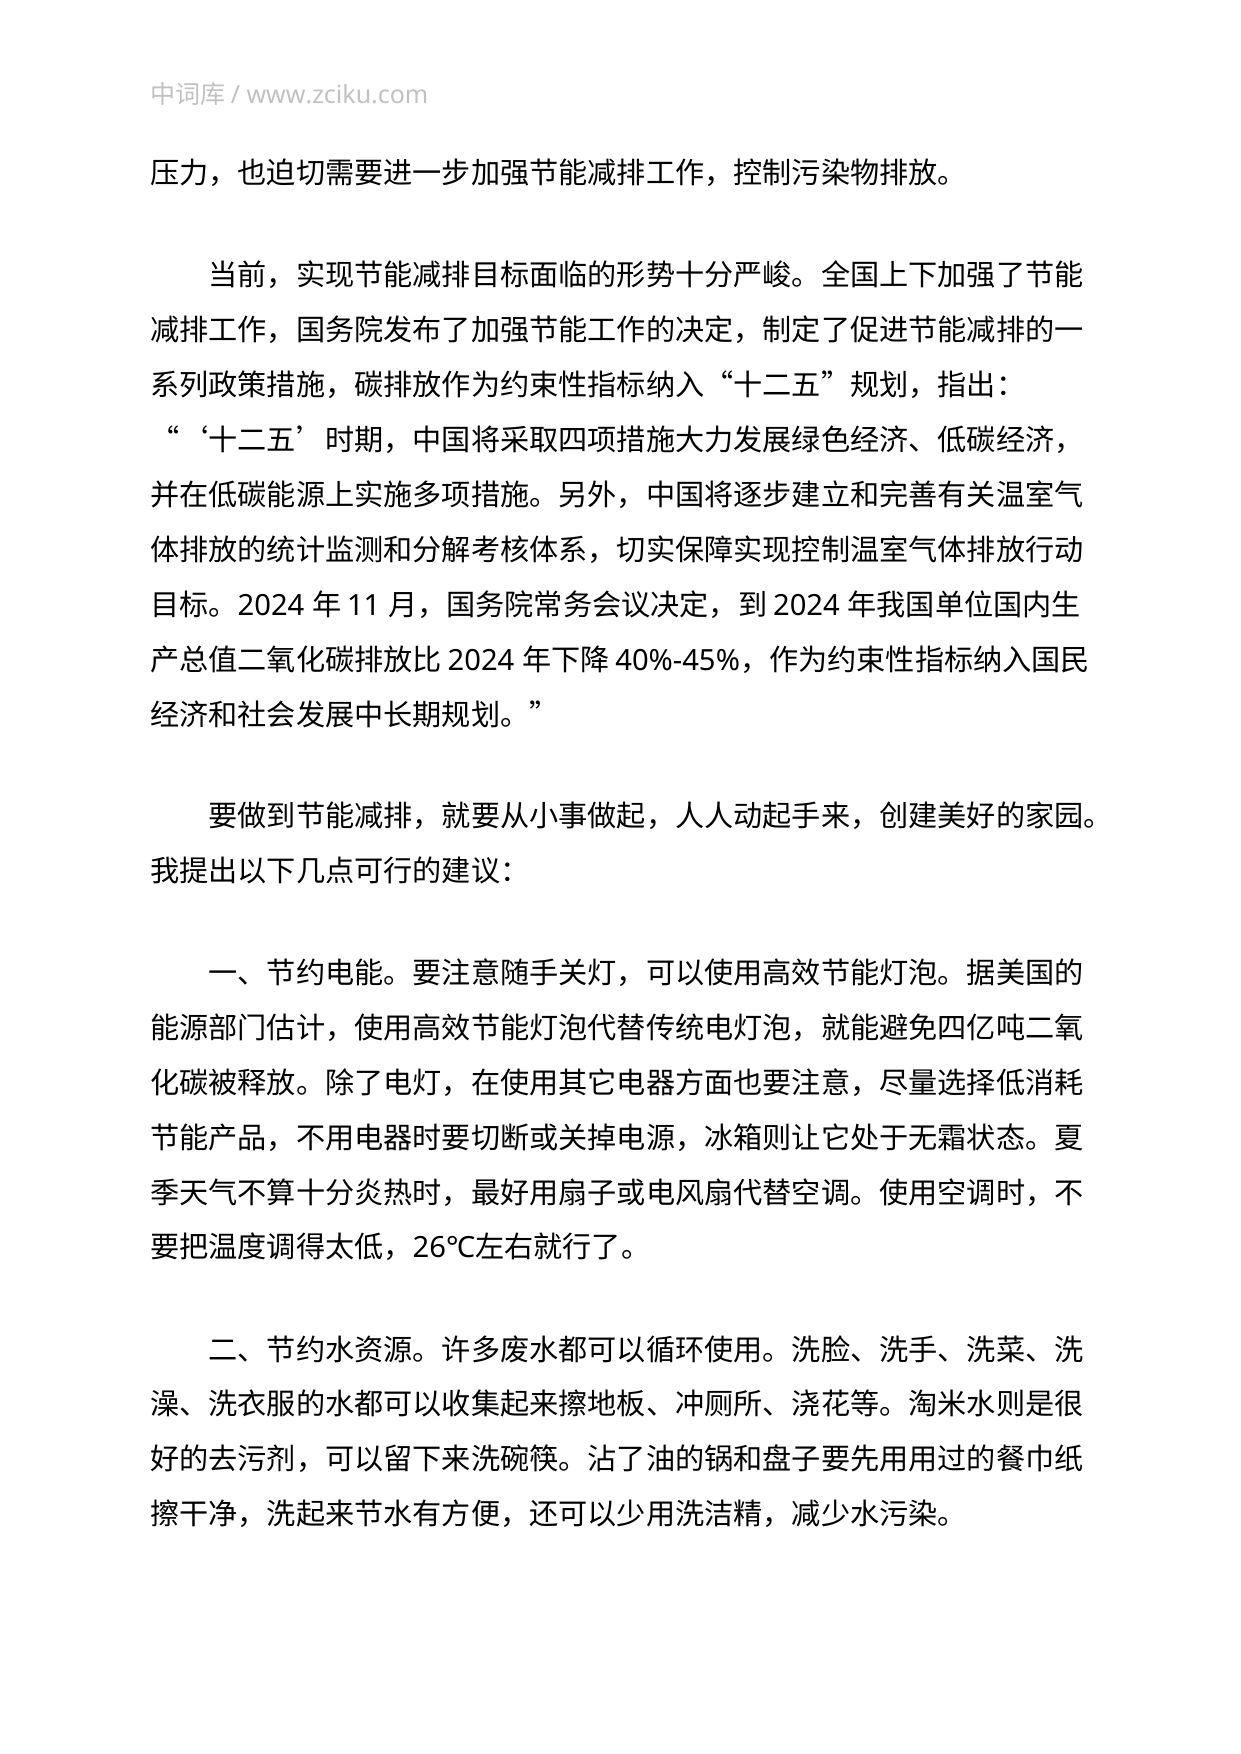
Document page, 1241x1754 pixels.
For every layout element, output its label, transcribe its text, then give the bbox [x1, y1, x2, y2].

text 当前，实现节能减排目标面临的形势十分严峻。全国上下加强了节能减排工作，国务院发布了加强节能工作的决定，制定了促进节能减排的一系列政策措施，碳排放作为约束性指标纳入“十二五”规划，指出：“‘十二五’时期，中国将采取四项措施大力发展绿色经济、低碳经济，并在低碳能源上实施多项措施。另外，中国将逐步建立和完善有关温室气体排放的统计监测和分解考核体系，切实保障实现控制温室气体排放行动目标。2024 年11 月，国务院常务会议决定，到2024 年我国单位国内生产总值二氧化碳排放比2024 年下降40%-45%，作为约束性指标纳入国民经济和社会发展中长期规划。” [150, 252, 1090, 733]
text 要做到节能减排，就要从小事做起，人人动起手来，创建美好的家园。我提出以下几点可行的建议： [150, 793, 1090, 890]
text 二、节约水资源。许多废水都可以循环使用。洗脸、洗手、洗菜、洗澡、洗衣服的水都可以收集起来擦地板、冲厕所、浇花等。淘米水则是很好的去污剂，可以留下来洗碗筷。沾了油的锅和盘子要先用用过的餐巾纸擦干净，洗起来节水有方便，还可以少用洗洁精，减少水污染。 [150, 1326, 1090, 1533]
text 一、节约电能。要注意随手关灯，可以使用高效节能灯泡。据美国的能源部门估计，使用高效节能灯泡代替传统电灯泡，就能避免四亿吨二氧化碳被释放。除了电灯，在使用其它电器方面也要注意，尽量选择低消耗节能产品，不用电器时要切断或关掉电源，冰箱则让它处于无霜状态。夏季天气不算十分炎热时，最好用扇子或电风扇代替空调。使用空调时，不要把温度调得太低，26℃左右就行了。 [150, 949, 1090, 1266]
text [150, 150, 1090, 192]
